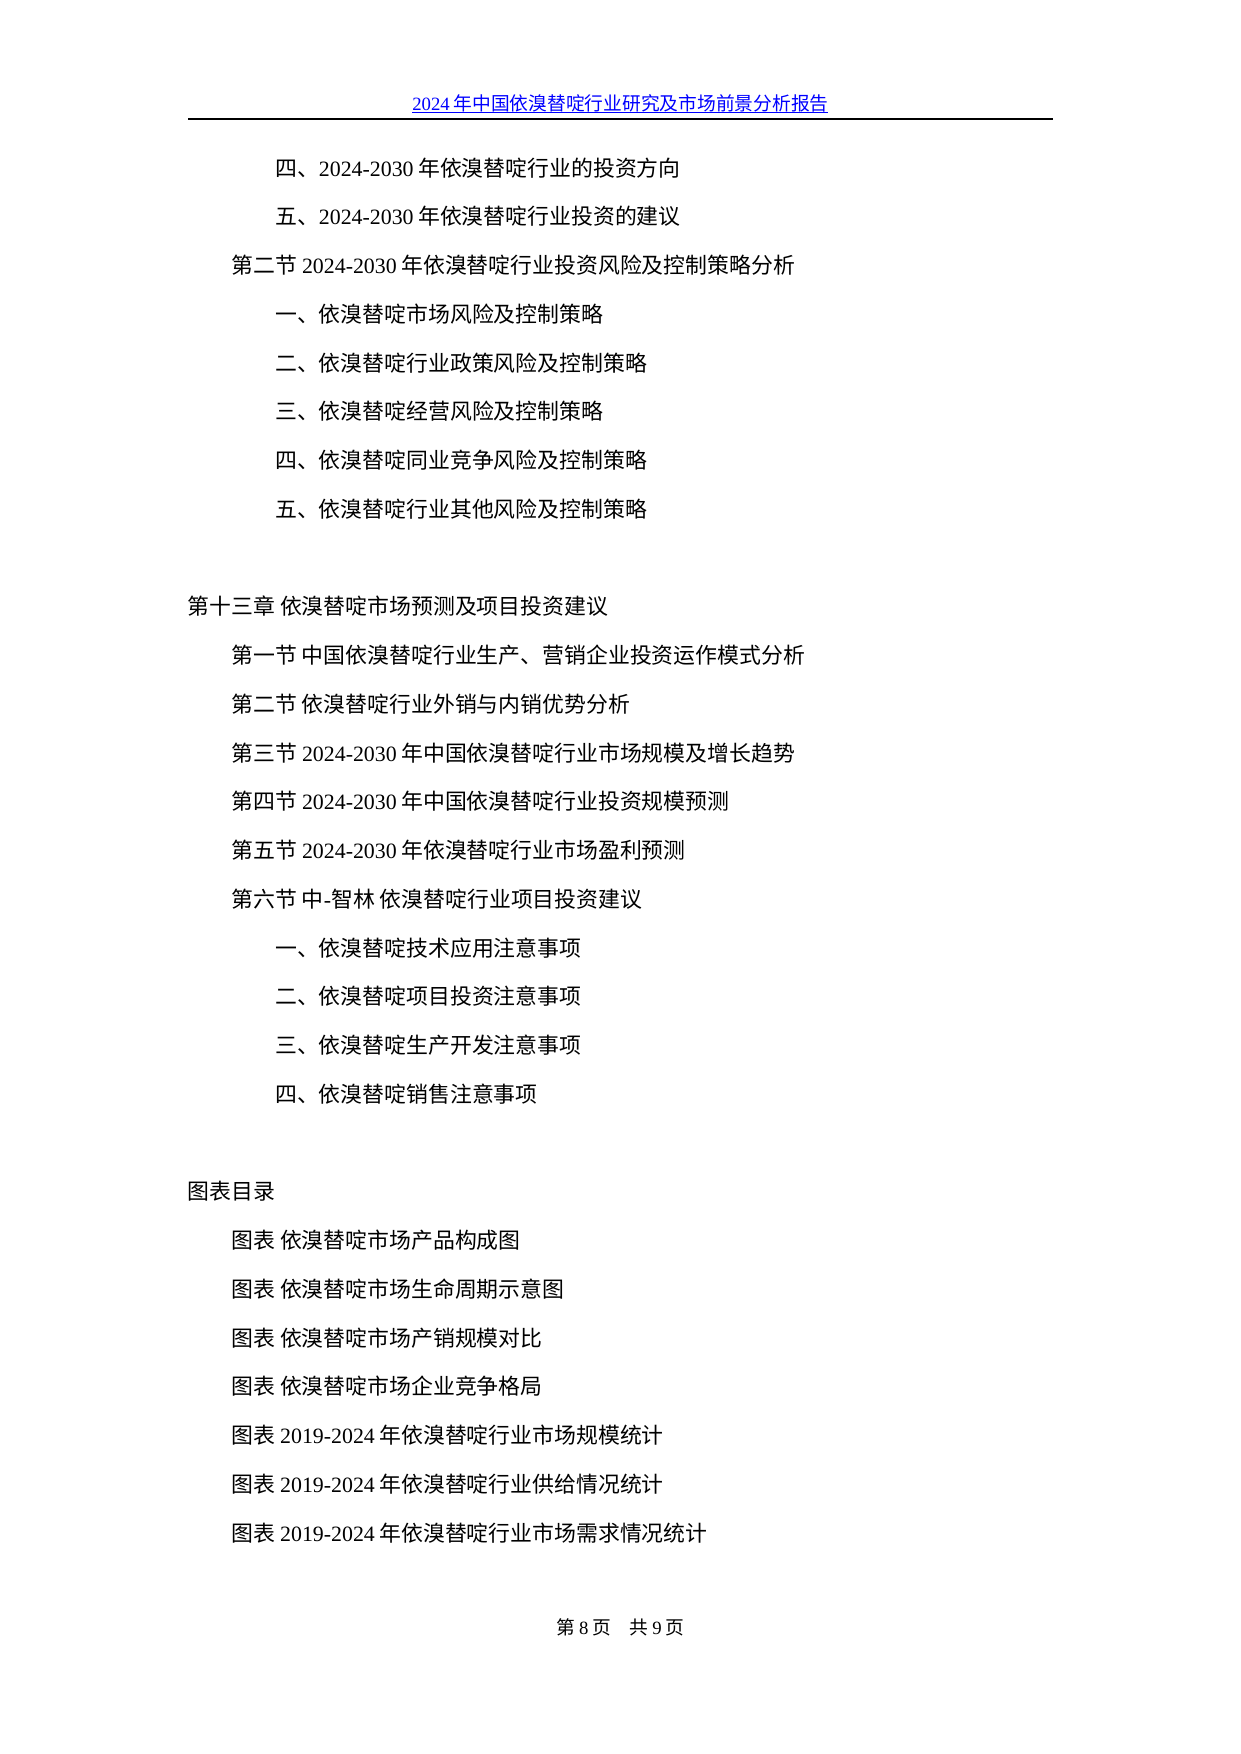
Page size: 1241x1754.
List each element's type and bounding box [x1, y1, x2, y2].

text [187, 150, 1053, 1548]
